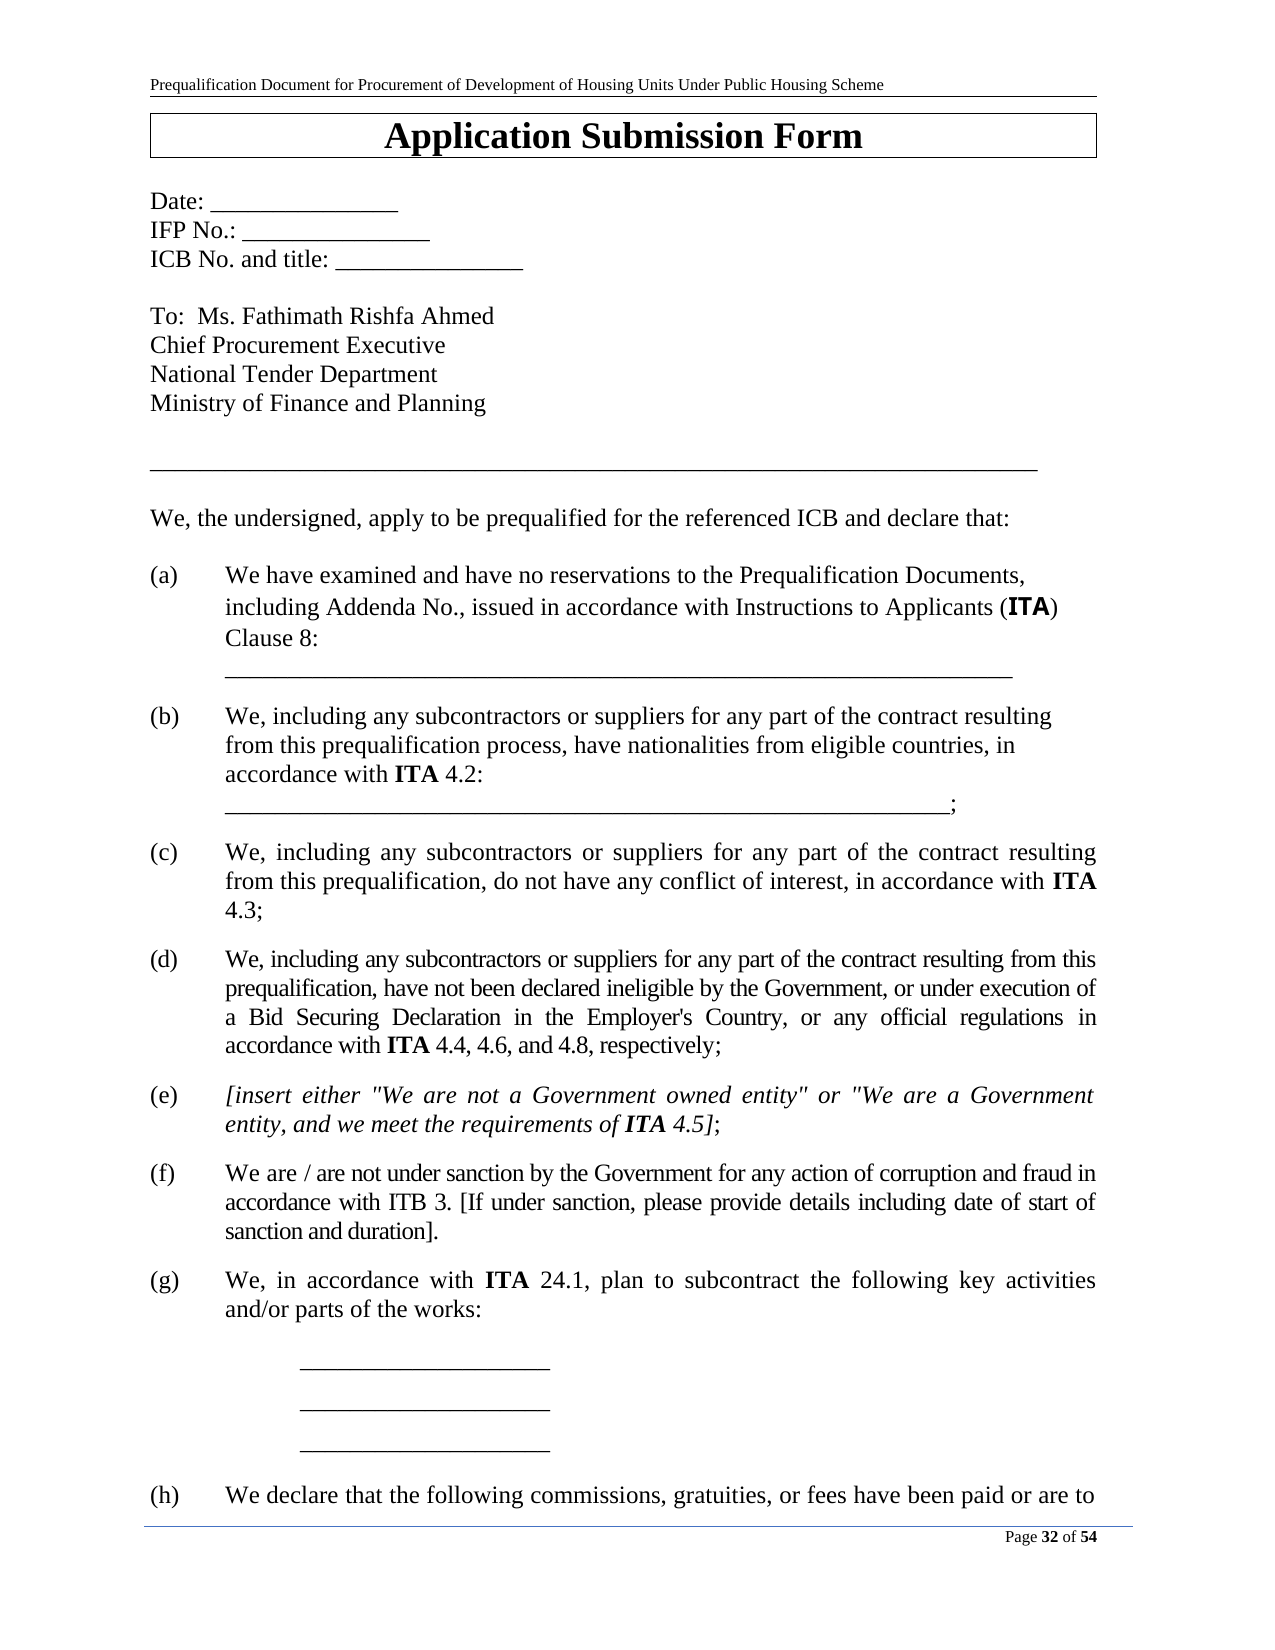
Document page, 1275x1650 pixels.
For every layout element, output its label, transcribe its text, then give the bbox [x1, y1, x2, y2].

list We have examined and have no reservations to the Prequalification Documents, including Addenda No., issued in accordance with Instructions to Applicants (ITA) Clause 8: _______________________________________________________________ [150, 560, 1097, 681]
text We, the undersigned, apply to be prequalified for the referenced ICB and declare that: [150, 503, 1097, 531]
list [insert either "We are not a Government owned entity" or "We are a Government entity, and we meet the requirements of ITA 4.5]; [150, 1080, 1097, 1138]
table_header Application Submission Form [151, 114, 1096, 157]
text ____________________ [300, 1385, 1097, 1414]
list We are / are not under sanction by the Government for any action of corruption and fraud in accordance with ITB 3. [If under sanction, please provide details including date of start of sanction and duration]. [150, 1158, 1097, 1245]
text National Tender Department [150, 359, 1097, 388]
text ____________________ [300, 1426, 1097, 1455]
text To: Ms. Fathimath Rishfa Ahmed [150, 301, 1097, 330]
text Date: _______________ [150, 186, 1097, 215]
text ____________________ [300, 1344, 1097, 1373]
list We, including any subcontractors or suppliers for any part of the contract resulting from this prequalification, have not been declared ineligible by the Government, or under execution of a Bid Securing Declaration in the Employer's Country, or any official regulations in accordance with ITA 4.4, 4.6, and 4.8, respectively; [150, 944, 1097, 1059]
list We, including any subcontractors or suppliers for any part of the contract resulting from this prequalification, do not have any conflict of interest, in accordance with ITA 4.3; [150, 837, 1097, 923]
text Ministry of Finance and Planning _______________________________________________________________________ [150, 388, 1097, 474]
text IFP No.: _______________ [150, 215, 1097, 244]
list We, in accordance with ITA 24.1, plan to subcontract the following key activities and/or parts of the works: [150, 1266, 1097, 1323]
text ICB No. and title: _______________ [150, 244, 1097, 273]
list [150, 1480, 1097, 1509]
list We, including any subcontractors or suppliers for any part of the contract resulting from this prequalification process, have nationalities from eligible countries, in accordance with ITA 4.2: __________________________________________________________; [150, 701, 1097, 816]
text Chief Procurement Executive [150, 330, 1097, 359]
